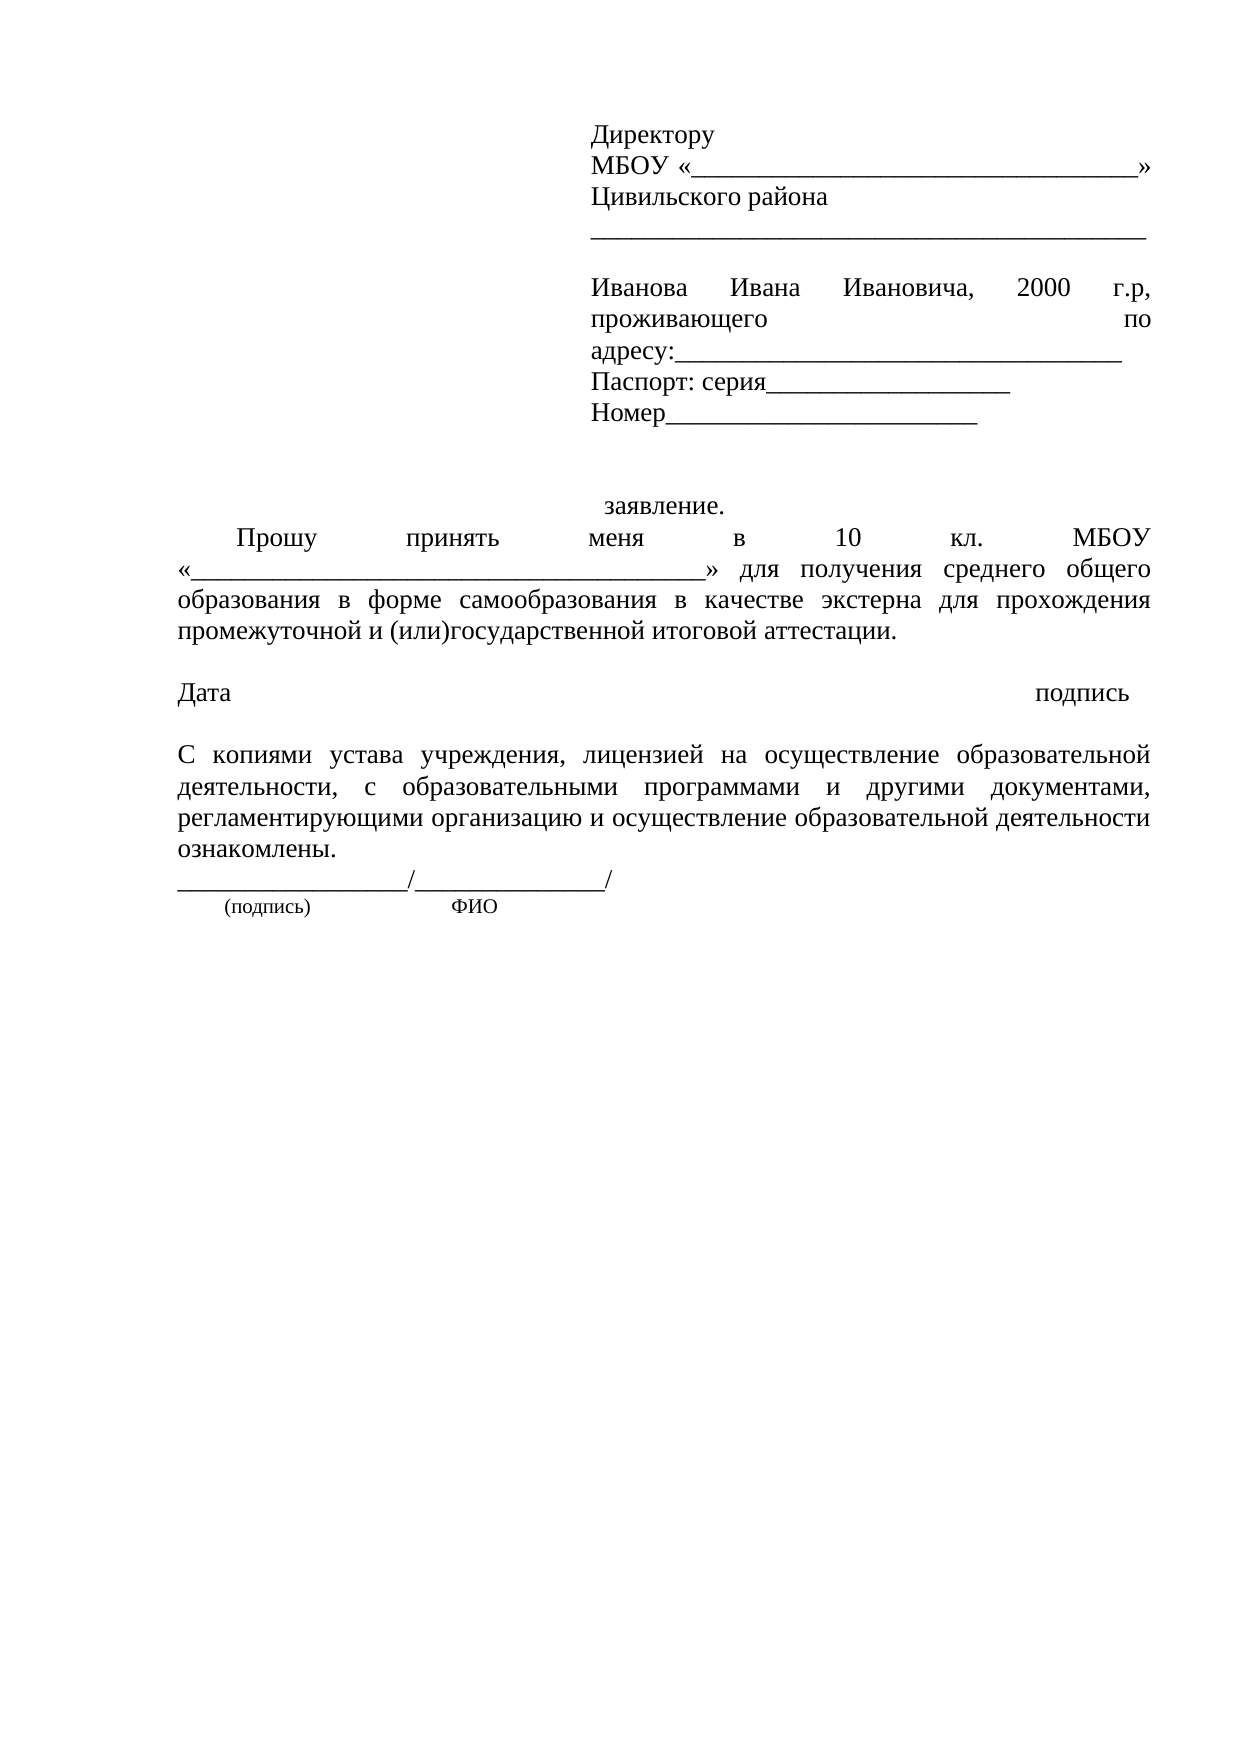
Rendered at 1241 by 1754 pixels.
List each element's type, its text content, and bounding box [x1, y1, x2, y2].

text Дата подпись [177, 676, 1152, 707]
text Прошу принять меня в 10 кл. МБОУ «______________________________________» для получения среднего общего образования в форме самообразования в качестве экстерна для прохождения промежуточной и (или)государственной итоговой аттестации. [177, 521, 1152, 645]
text _________________________________________ [591, 212, 1152, 243]
text Паспорт: серия__________________ [591, 365, 1152, 396]
text Директору [591, 118, 1152, 149]
text Иванова Ивана Ивановича, 2000 г.р, проживающего по адресу:_________________________________ [591, 271, 1152, 365]
text (подпись) ФИО [177, 894, 1152, 918]
text Номер_______________________ [591, 396, 1152, 427]
text _________________/______________/ [177, 863, 1152, 894]
text заявление. [177, 489, 1152, 521]
text МБОУ «_________________________________» Цивильского района [591, 149, 1152, 212]
text С копиями устава учреждения, лицензией на осуществление образовательной деятельности, с образовательными программами и другими документами, регламентирующими организацию и осуществление образовательной деятельности ознакомлены. [177, 739, 1152, 863]
